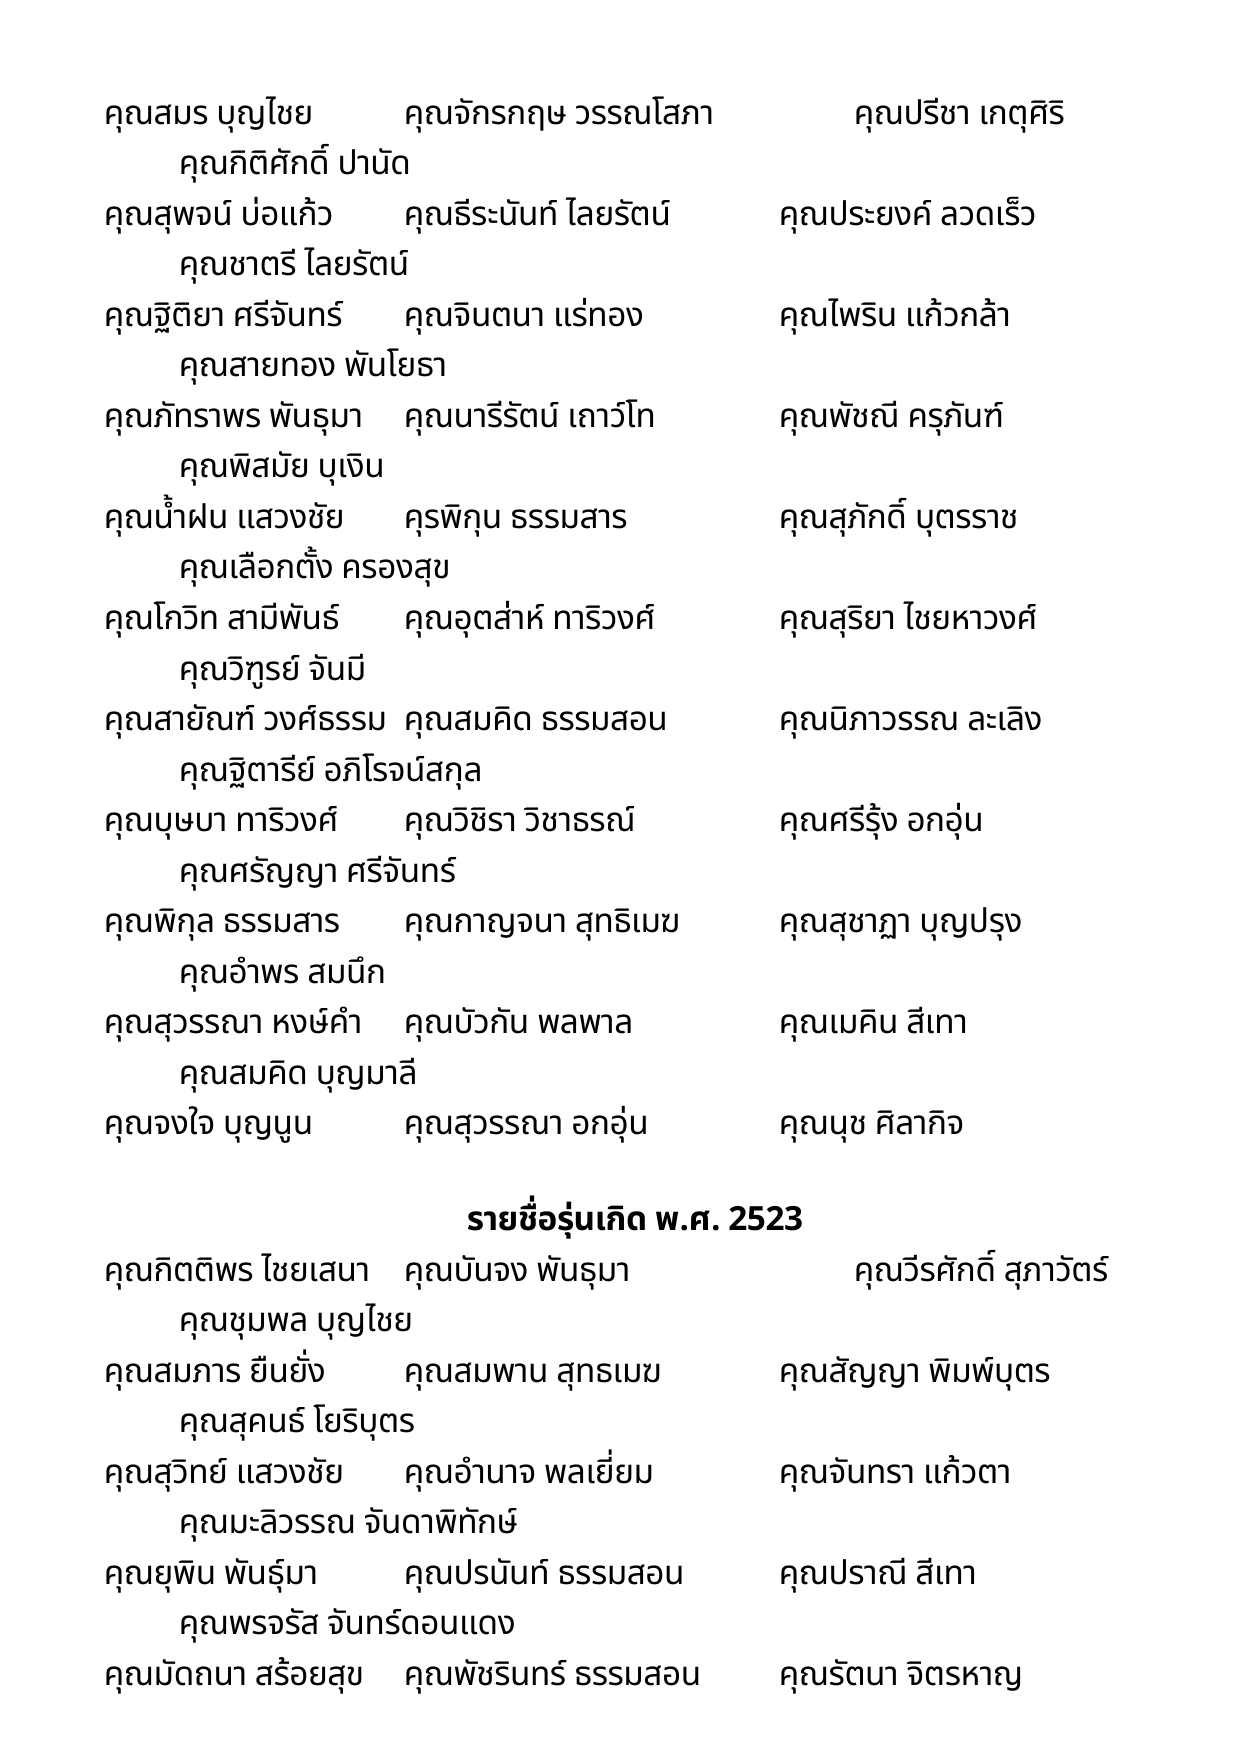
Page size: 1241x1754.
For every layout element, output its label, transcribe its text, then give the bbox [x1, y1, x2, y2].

text คุณกิตติพร ไชยเสนา คุณบันจง พันธุมา คุณวีรศักดิ์ สุภาวัตร์ คุณชุมพล บุญไชย [103, 1246, 1167, 1347]
text คุณสุพจน์ บ่อแก้ว คุณธีระนันท์ ไลยรัตน์ คุณประยงค์ ลวดเร็ว คุณชาตรี ไลยรัตน์ [103, 190, 1167, 291]
text คุณยุพิน พันธุ์มา คุณปรนันท์ ธรรมสอน คุณปราณี สีเทา คุณพรจรัส จันทร์ดอนแดง [103, 1549, 1167, 1650]
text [103, 1650, 1167, 1700]
text คุณภัทราพร พันธุมา คุณนารีรัตน์ เถาว์โท คุณพัชณี ครุภันฑ์ คุณพิสมัย บุเงิน [103, 392, 1167, 493]
text คุณฐิติยา ศรีจันทร์ คุณจินตนา แร่ทอง คุณไพริน แก้วกล้า คุณสายทอง พันโยธา [103, 291, 1167, 392]
text คุณโกวิท สามีพันธ์ คุณอุตส่าห์ ทาริวงศ์ คุณสุริยา ไชยหาวงศ์ คุณวิฑูรย์ จันมี [103, 594, 1167, 695]
text คุณสุวรรณา หงษ์คำ คุณบัวกัน พลพาล คุณเมคิน สีเทา คุณสมคิด บุญมาลี [103, 998, 1167, 1099]
text รายชื่อรุ่นเกิด พ.ศ. 2523 [103, 1195, 1167, 1246]
text คุณพิกุล ธรรมสาร คุณกาญจนา สุทธิเมฆ คุณสุชาฏา บุญปรุง คุณอำพร สมนึก [103, 897, 1167, 998]
text คุณสุวิทย์ แสวงชัย คุณอำนาจ พลเยี่ยม คุณจันทรา แก้วตา คุณมะลิวรรณ จันดาพิทักษ์ [103, 1448, 1167, 1549]
text คุณสมภาร ยืนยั่ง คุณสมพาน สุทธเมฆ คุณสัญญา พิมพ์บุตร คุณสุคนธ์ โยริบุตร [103, 1347, 1167, 1448]
text คุณสมร บุญไชย คุณจักรกฤษ วรรณโสภา คุณปรีชา เกตุศิริ คุณกิติศักดิ์ ปานัด [103, 89, 1167, 190]
text คุณจงใจ บุญนูน คุณสุวรรณา อกอุ่น คุณนุช ศิลากิจ [103, 1099, 1167, 1195]
text คุณสายัณฑ์ วงศ์ธรรม คุณสมคิด ธรรมสอน คุณนิภาวรรณ ละเลิง คุณฐิตารีย์ อภิโรจน์สกุล [103, 695, 1167, 796]
text คุณบุษบา ทาริวงศ์ คุณวิชิรา วิชาธรณ์ คุณศรีรุ้ง อกอุ่น คุณศรัญญา ศรีจันทร์ [103, 796, 1167, 897]
text คุณน้ำฝน แสวงชัย คุรพิกุน ธรรมสาร คุณสุภักดิ์ บุตรราช คุณเลือกตั้ง ครองสุข [103, 493, 1167, 594]
